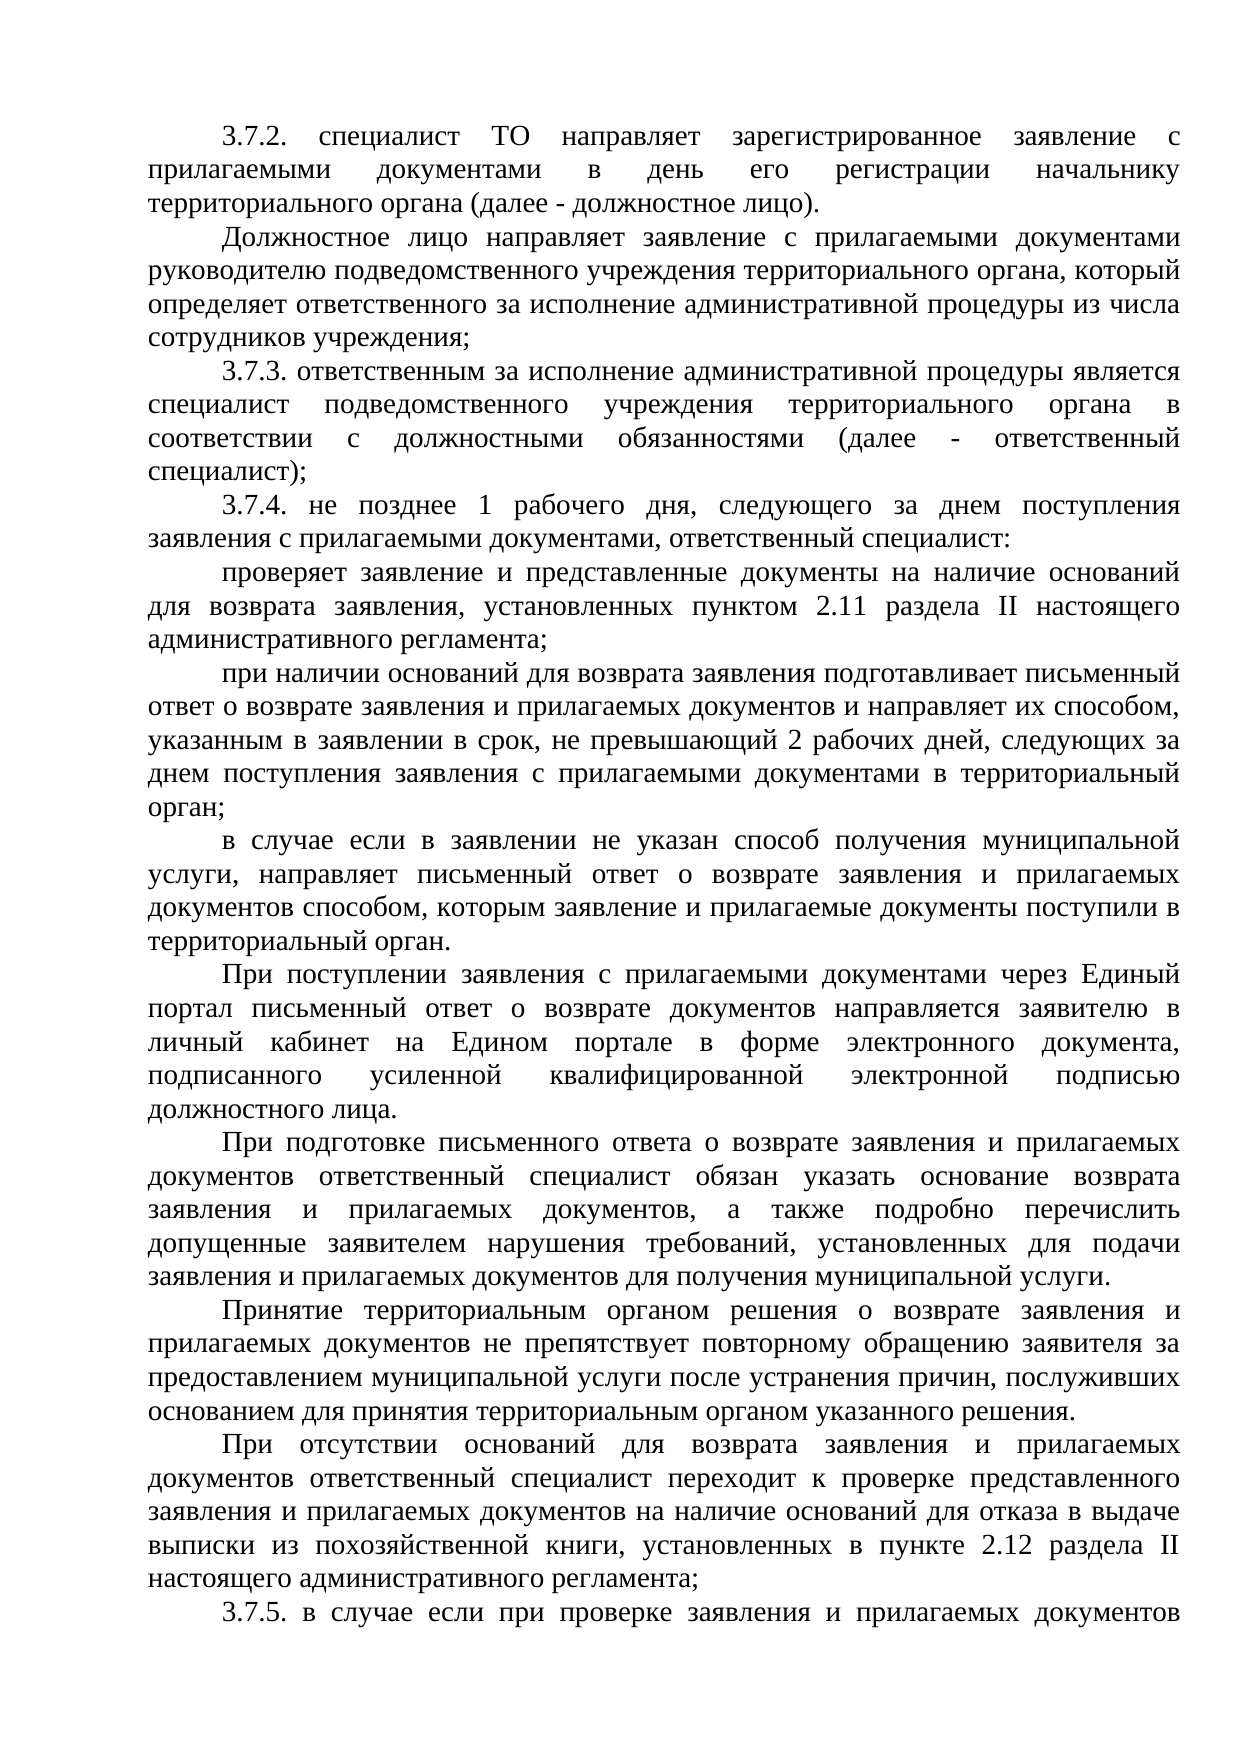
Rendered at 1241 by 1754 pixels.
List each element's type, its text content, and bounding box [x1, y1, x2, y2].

text Принятие территориальным органом решения о возврате заявления и прилагаемых документов не препятствует повторному обращению заявителя за предоставлением муниципальной услуги после устранения причин, послуживших основанием для принятия территориальным органом указанного решения. [148, 1292, 1181, 1426]
text 3.7.4. не позднее 1 рабочего дня, следующего за днем поступления заявления с прилагаемыми документами, ответственный специалист: [148, 487, 1181, 554]
text При отсутствии оснований для возврата заявления и прилагаемых документов ответственный специалист переходит к проверке представленного заявления и прилагаемых документов на наличие оснований для отказа в выдаче выписки из похозяйственной книги, установленных в пункте 2.12 раздела II настоящего административного регламента; [148, 1426, 1181, 1594]
text проверяет заявление и представленные документы на наличие оснований для возврата заявления, установленных пунктом 2.11 раздела II настоящего административного регламента; [148, 554, 1181, 655]
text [148, 1594, 1181, 1627]
text При поступлении заявления с прилагаемыми документами через Единый портал письменный ответ о возврате документов направляется заявителю в личный кабинет на Едином портале в форме электронного документа, подписанного усиленной квалифицированной электронной подписью должностного лица. [148, 957, 1181, 1124]
text Должностное лицо направляет заявление с прилагаемыми документами руководителю подведомственного учреждения территориального органа, который определяет ответственного за исполнение административной процедуры из числа сотрудников учреждения; [148, 219, 1181, 353]
text 3.7.2. специалист ТО направляет зарегистрированное заявление с прилагаемыми документами в день его регистрации начальнику территориального органа (далее - должностное лицо). [148, 118, 1181, 219]
text 3.7.3. ответственным за исполнение административной процедуры является специалист подведомственного учреждения территориального органа в соответствии с должностными обязанностями (далее - ответственный специалист); [148, 353, 1181, 487]
text При подготовке письменного ответа о возврате заявления и прилагаемых документов ответственный специалист обязан указать основание возврата заявления и прилагаемых документов, а также подробно перечислить допущенные заявителем нарушения требований, установленных для подачи заявления и прилагаемых документов для получения муниципальной услуги. [148, 1124, 1181, 1292]
text при наличии оснований для возврата заявления подготавливает письменный ответ о возврате заявления и прилагаемых документов и направляет их способом, указанным в заявлении в срок, не превышающий 2 рабочих дней, следующих за днем поступления заявления с прилагаемыми документами в территориальный орган; [148, 655, 1181, 822]
text в случае если в заявлении не указан способ получения муниципальной услуги, направляет письменный ответ о возврате заявления и прилагаемых документов способом, которым заявление и прилагаемые документы поступили в территориальный орган. [148, 822, 1181, 957]
